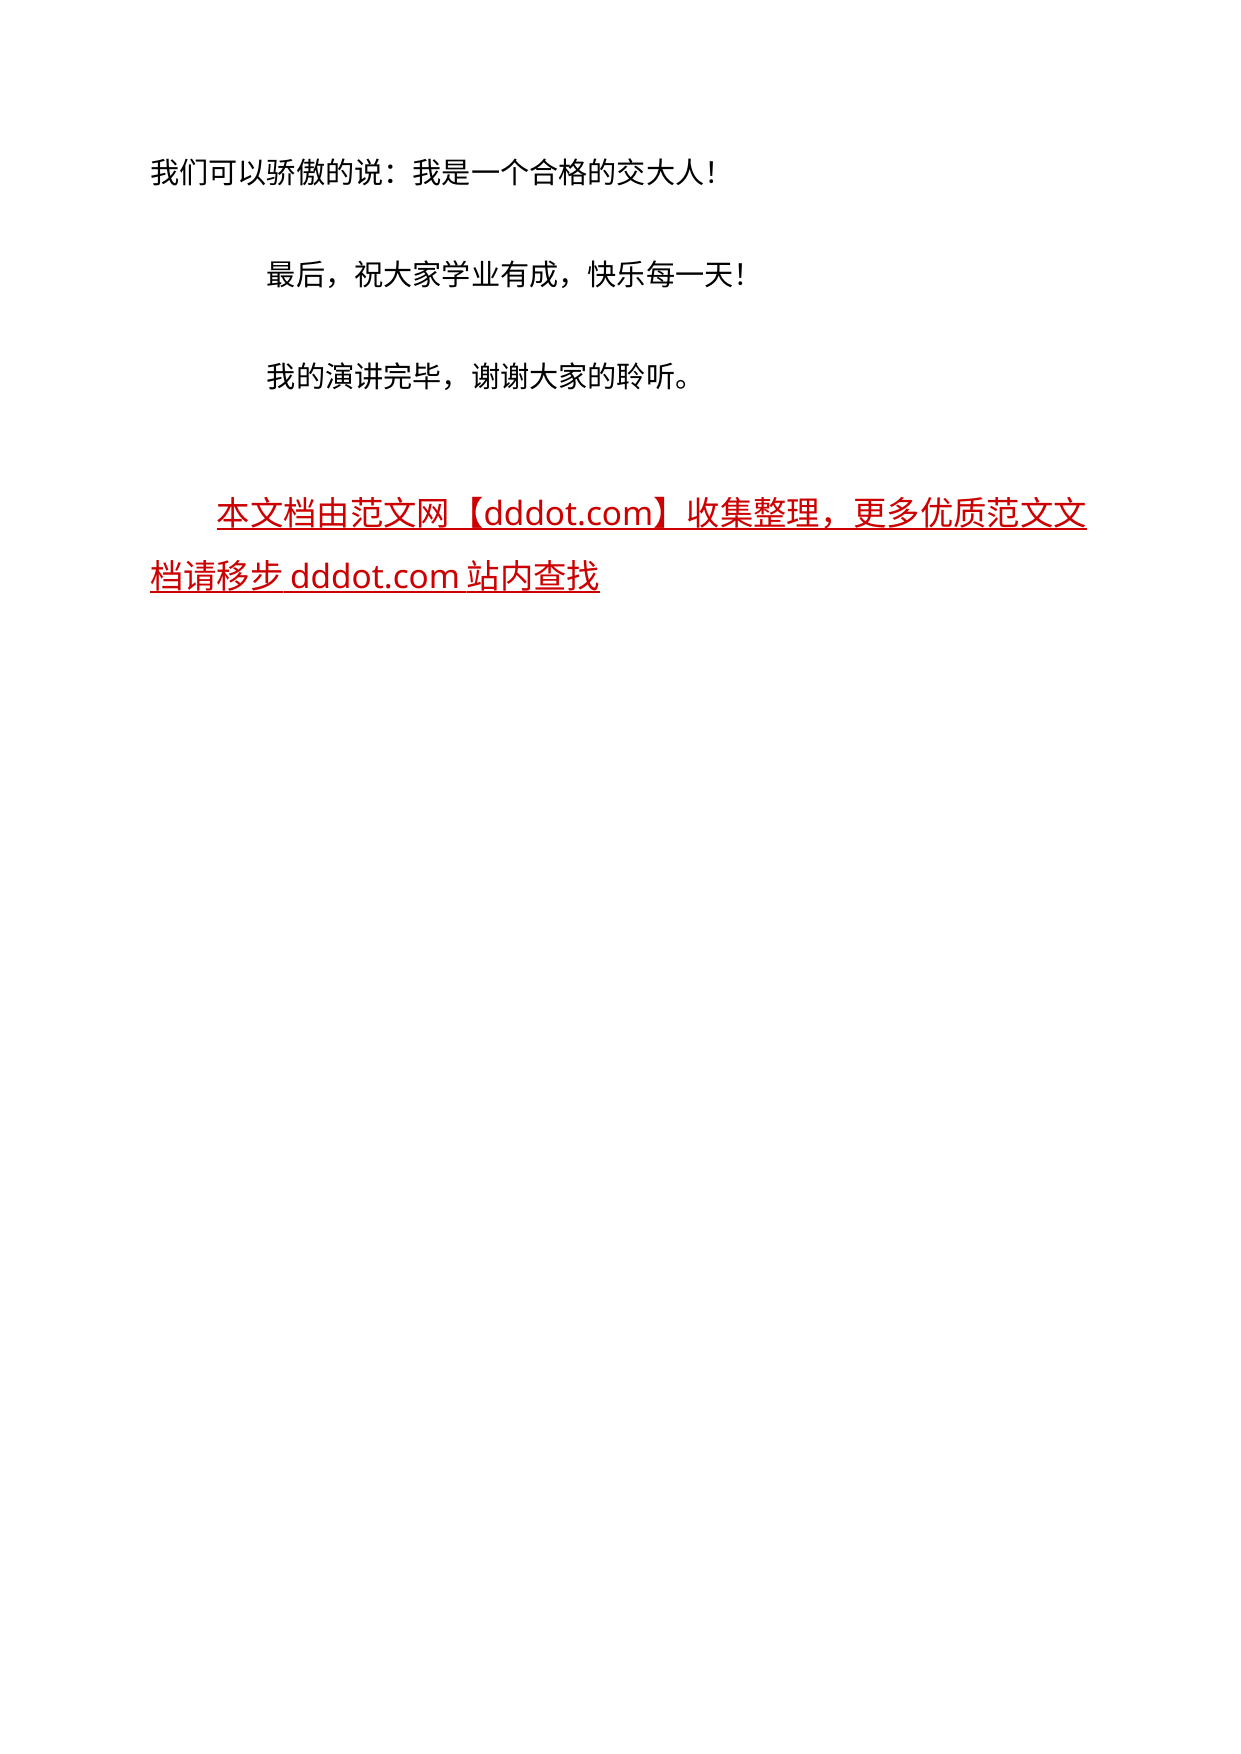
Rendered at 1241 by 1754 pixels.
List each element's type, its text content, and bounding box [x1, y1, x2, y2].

text 最后，祝大家学业有成，快乐每一天！ [150, 252, 1090, 294]
text 本文档由范文网【dddot.com】收集整理，更多优质范文文档请移步dddot.com站内查找 [150, 487, 1090, 598]
text 我的演讲完毕，谢谢大家的聆听。 [150, 353, 1090, 396]
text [150, 150, 1090, 192]
